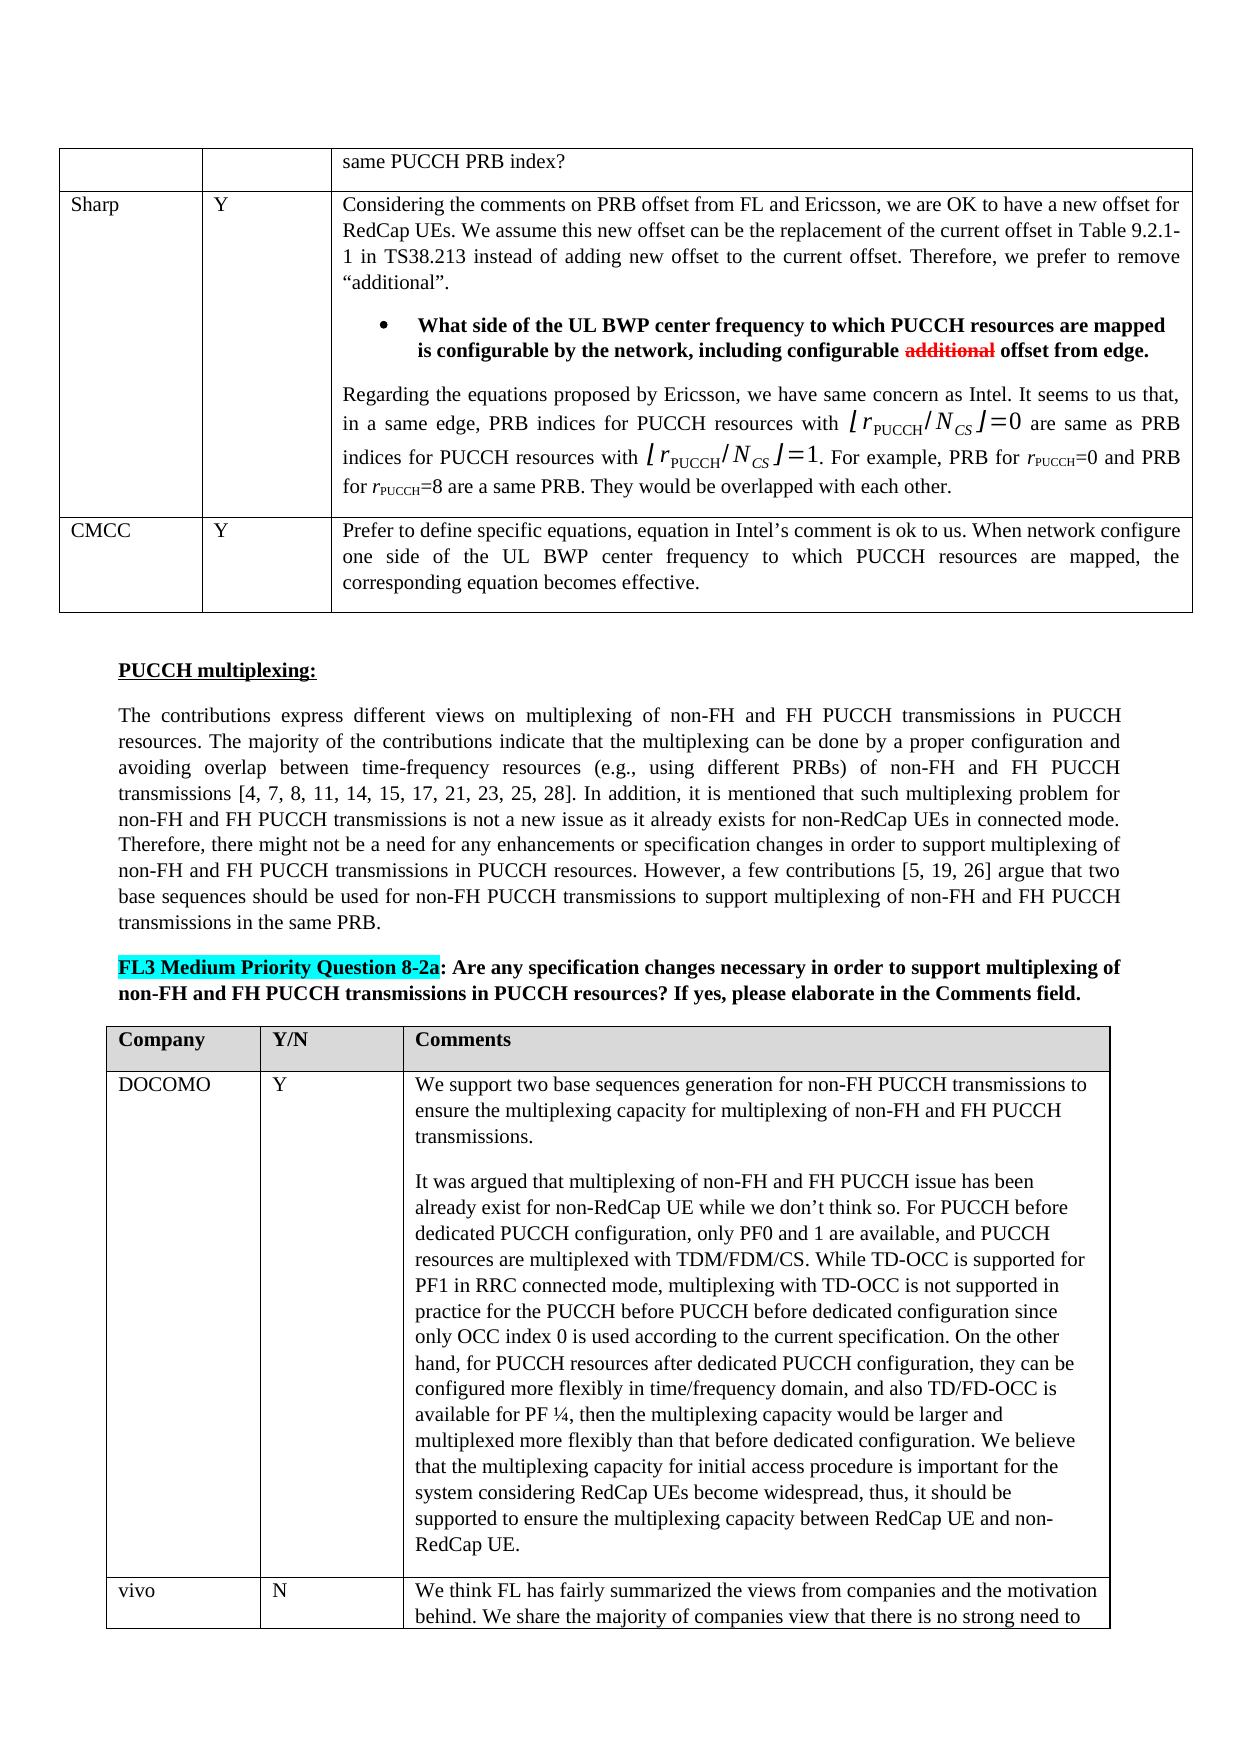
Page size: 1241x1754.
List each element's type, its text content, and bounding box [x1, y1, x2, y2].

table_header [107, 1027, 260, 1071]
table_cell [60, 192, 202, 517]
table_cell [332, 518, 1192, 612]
text PUCCH multiplexing: [118, 658, 1122, 682]
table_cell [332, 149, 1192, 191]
text The contributions express different views on multiplexing of non-FH and FH PUCCH transmissions in PUCCH resources. The majority of the contributions indicate that the multiplexing can be done by a proper configuration and avoiding overlap between time-frequency resources (e.g., using different PRBs) of non-FH and FH PUCCH transmissions [4, 7, 8, 11, 14, 15, 17, 21, 23, 25, 28]. In addition, it is mentioned that such multiplexing problem for non-FH and FH PUCCH transmissions is not a new issue as it already exists for non-RedCap UEs in connected mode. Therefore, there might not be a need for any enhancements or specification changes in order to support multiplexing of non-FH and FH PUCCH transmissions in PUCCH resources. However, a few contributions [5, 19, 26] argue that two base sequences should be used for non-FH PUCCH transmissions to support multiplexing of non-FH and FH PUCCH transmissions in the same PRB. [118, 703, 1122, 934]
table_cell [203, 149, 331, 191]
text FL3 Medium Priority Question 8-2a: Are any specification changes necessary in order to support multiplexing of non-FH and FH PUCCH transmissions in PUCCH resources? If yes, please elaborate in the Comments field. [118, 955, 1122, 1005]
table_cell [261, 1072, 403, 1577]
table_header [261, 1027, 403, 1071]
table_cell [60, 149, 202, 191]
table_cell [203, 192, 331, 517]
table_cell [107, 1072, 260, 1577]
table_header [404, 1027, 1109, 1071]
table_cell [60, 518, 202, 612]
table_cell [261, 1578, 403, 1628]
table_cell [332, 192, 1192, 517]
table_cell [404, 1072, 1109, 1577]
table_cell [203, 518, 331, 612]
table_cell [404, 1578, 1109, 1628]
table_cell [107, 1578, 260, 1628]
